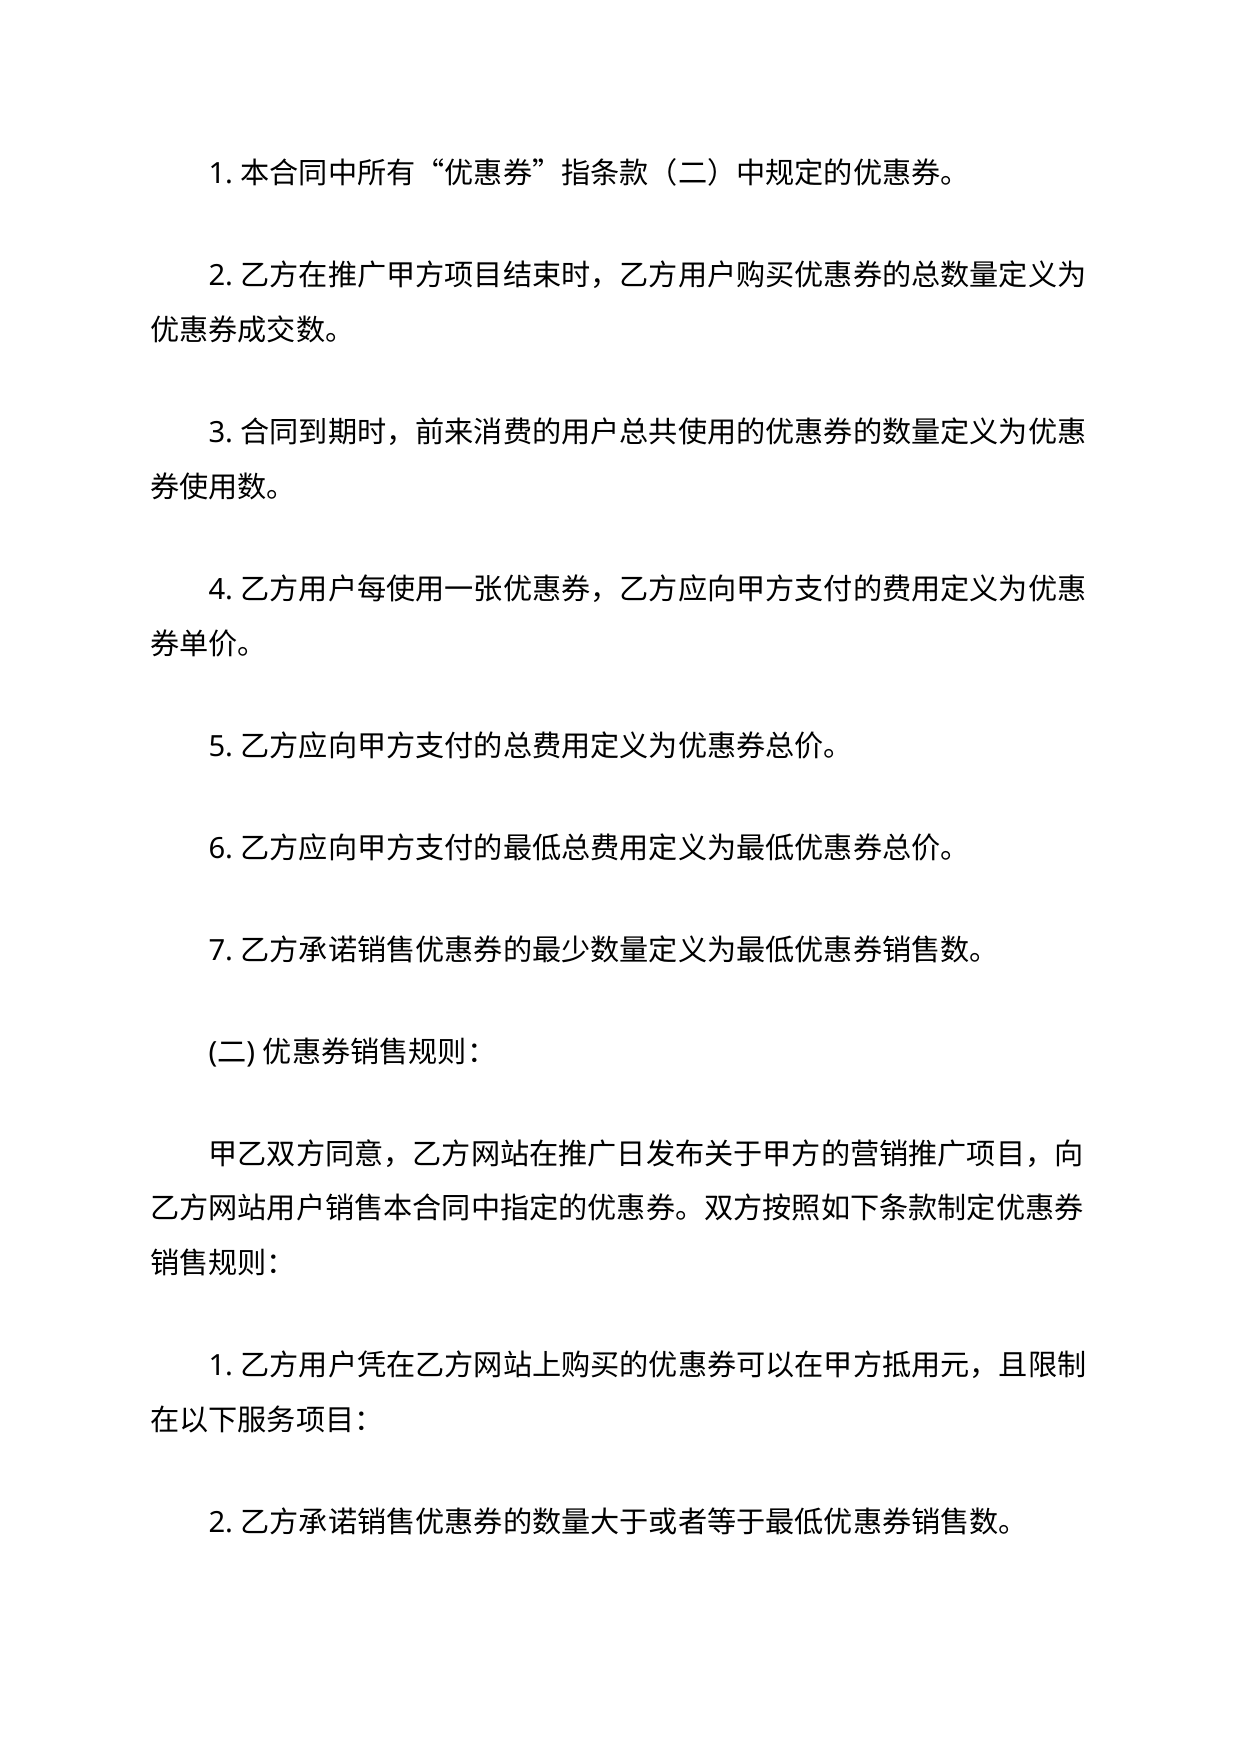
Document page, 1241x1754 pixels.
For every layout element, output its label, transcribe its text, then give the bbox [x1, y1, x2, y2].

text 1. 本合同中所有“优惠券”指条款（二）中规定的优惠券。 [150, 150, 1090, 192]
text 2. 乙方在推广甲方项目结束时，乙方用户购买优惠券的总数量定义为优惠券成交数。 [150, 252, 1090, 349]
text 1. 乙方用户凭在乙方网站上购买的优惠券可以在甲方抵用元，且限制在以下服务项目： [150, 1342, 1090, 1439]
text 7. 乙方承诺销售优惠券的最少数量定义为最低优惠券销售数。 [150, 926, 1090, 969]
text 4. 乙方用户每使用一张优惠券，乙方应向甲方支付的费用定义为优惠券单价。 [150, 566, 1090, 663]
text 3. 合同到期时，前来消费的用户总共使用的优惠券的数量定义为优惠券使用数。 [150, 409, 1090, 506]
text 5. 乙方应向甲方支付的总费用定义为优惠券总价。 [150, 722, 1090, 765]
text 2. 乙方承诺销售优惠券的数量大于或者等于最低优惠券销售数。 [150, 1498, 1090, 1541]
text 甲乙双方同意，乙方网站在推广日发布关于甲方的营销推广项目，向乙方网站用户销售本合同中指定的优惠券。双方按照如下条款制定优惠券销售规则： [150, 1130, 1090, 1282]
text 6. 乙方应向甲方支付的最低总费用定义为最低优惠券总价。 [150, 824, 1090, 867]
text (二) 优惠券销售规则： [150, 1028, 1090, 1071]
